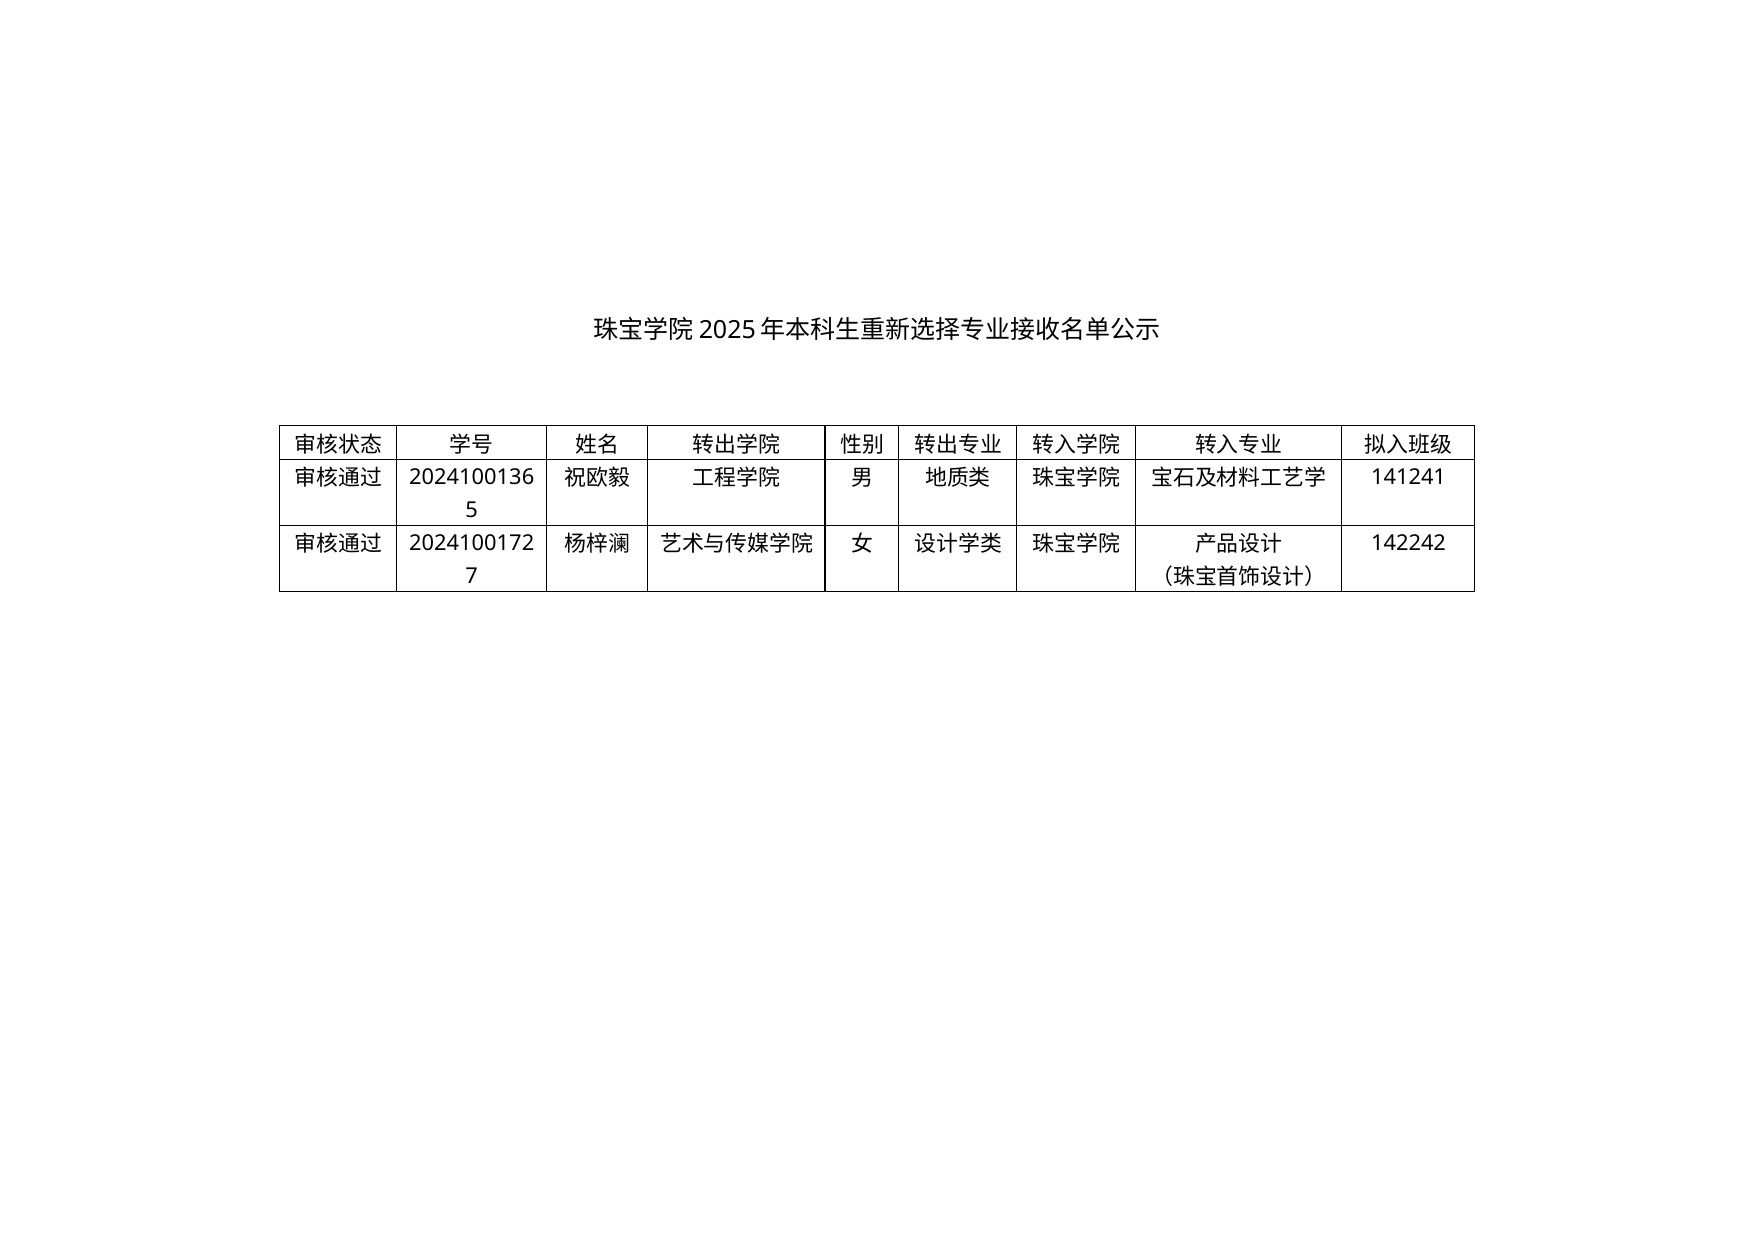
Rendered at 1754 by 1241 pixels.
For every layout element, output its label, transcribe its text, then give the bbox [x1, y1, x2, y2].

table_cell 审核通过 [280, 460, 396, 525]
table_cell 工程学院 [648, 460, 824, 525]
table_cell 产品设计 （珠宝首饰设计） [1136, 526, 1341, 591]
table_cell 杨梓澜 [547, 526, 647, 591]
table_header 转出专业 [899, 426, 1016, 459]
table_cell 141241 [1342, 460, 1474, 525]
table_cell 祝欧毅 [547, 460, 647, 525]
table_cell 设计学类 [899, 526, 1016, 591]
table_cell 地质类 [899, 460, 1016, 525]
table_cell 女 [826, 526, 898, 591]
table_cell 20241001727 [397, 526, 546, 591]
table_header 转入专业 [1136, 426, 1341, 459]
text 珠宝学院2025年本科生重新选择专业接收名单公示 [150, 295, 1604, 360]
table_cell 男 [826, 460, 898, 525]
table_cell 宝石及材料工艺学 [1136, 460, 1341, 525]
table_cell 142242 [1342, 526, 1474, 591]
table_header 拟入班级 [1342, 426, 1474, 459]
table_cell 珠宝学院 [1017, 526, 1135, 591]
table_header 转出学院 [648, 426, 824, 459]
table_header 性别 [826, 426, 898, 459]
table_cell 珠宝学院 [1017, 460, 1135, 525]
table_header 审核状态 [280, 426, 396, 459]
table_cell 艺术与传媒学院 [648, 526, 824, 591]
table_cell 20241001365 [397, 460, 546, 525]
table_header 转入学院 [1017, 426, 1135, 459]
table_header 姓名 [547, 426, 647, 459]
table_header 学号 [397, 426, 546, 459]
table_cell 审核通过 [280, 526, 396, 591]
